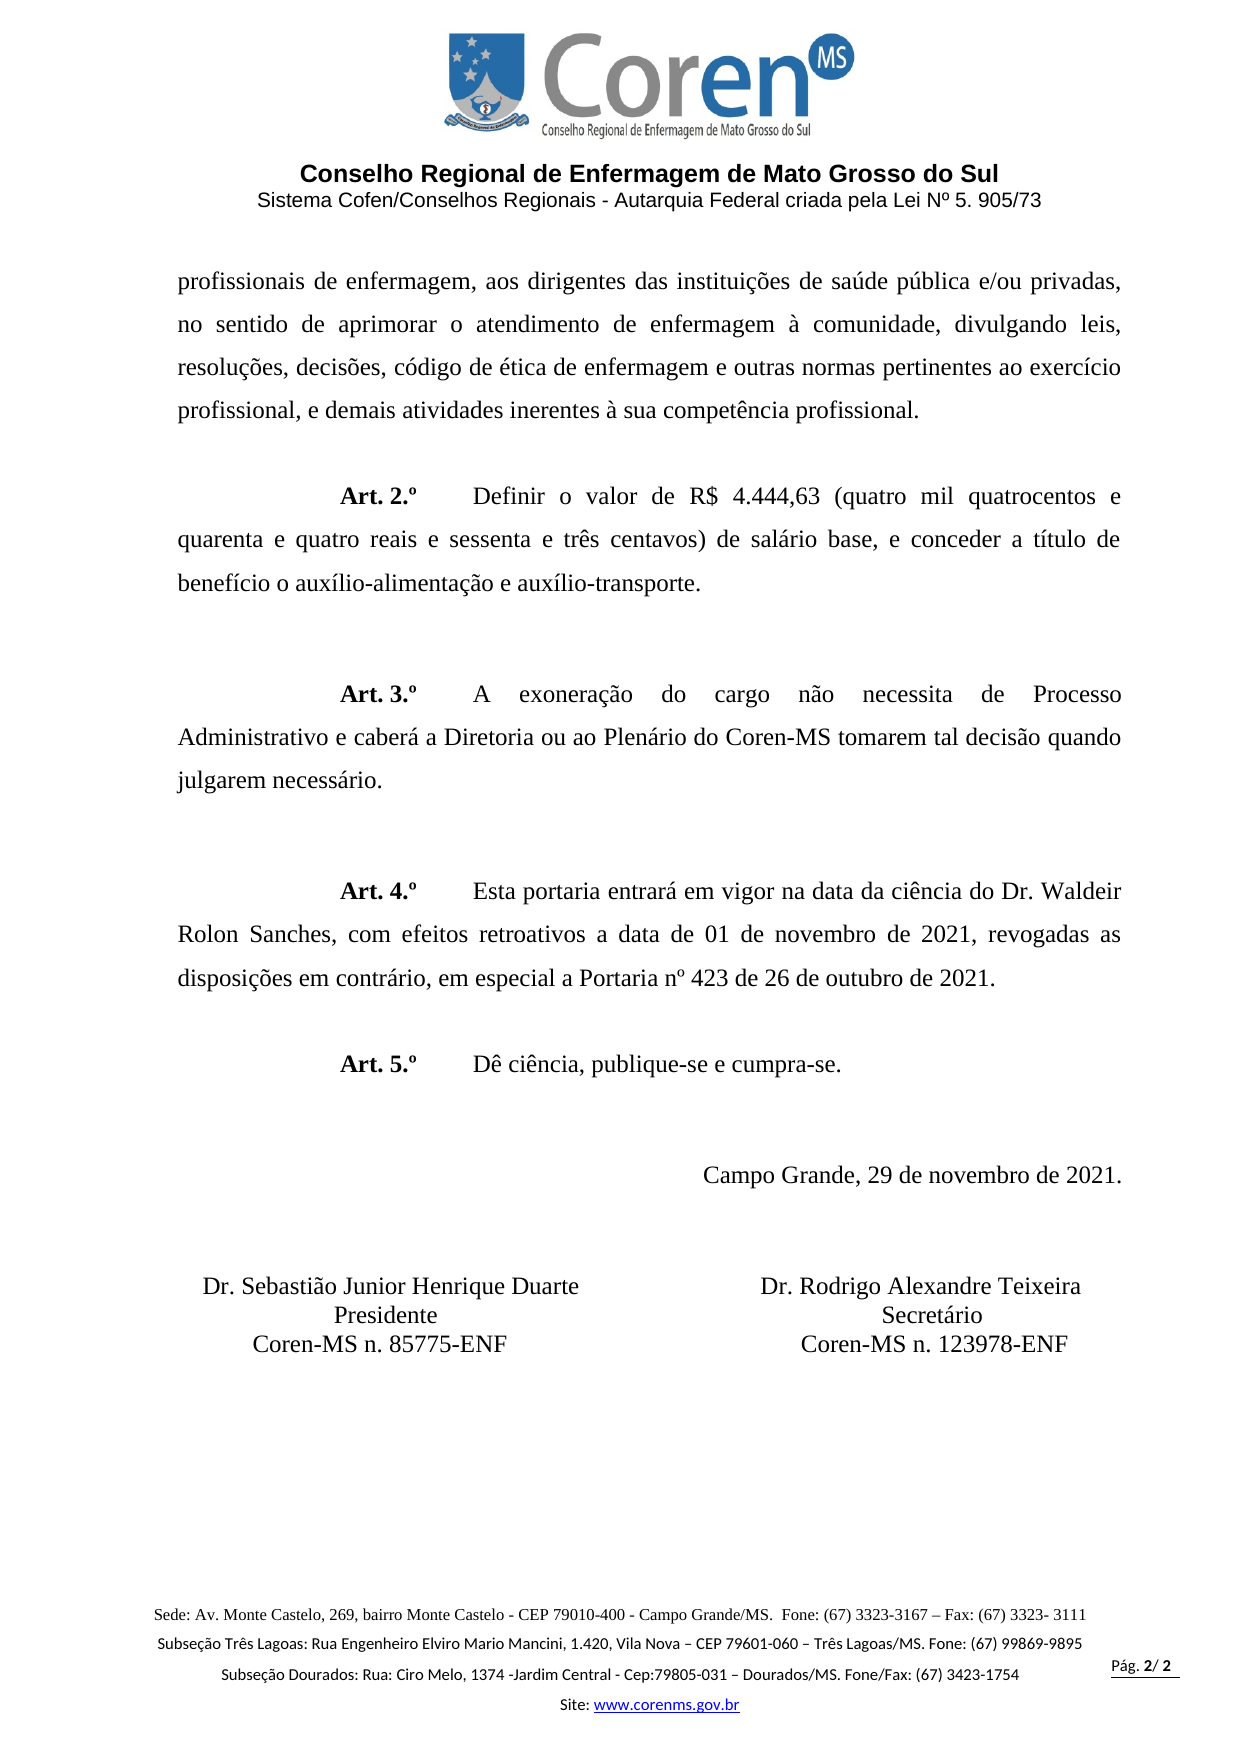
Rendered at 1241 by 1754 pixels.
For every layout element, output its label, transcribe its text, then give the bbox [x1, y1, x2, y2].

list A exoneração do cargo não necessita de Processo Administrativo e caberá a Diretoria ou ao Plenário do Coren-MS tomarem tal decisão quando julgarem necessário. [177, 679, 1122, 794]
list Definir o valor de R$ 4.444,63 (quatro mil quatrocentos e quarenta e quatro reais e sessenta e três centavos) de salário base, e conceder a título de benefício o auxílio-alimentação e auxílio-transporte. [177, 481, 1122, 596]
text Presidente Secretário [177, 1300, 1122, 1329]
list Campo Grande, 29 de novembro de 2021. [340, 1160, 1122, 1189]
list Esta portaria entrará em vigor na data da ciência do Dr. Waldeir Rolon Sanches, com efeitos retroativos a data de 01 de novembro de 2021, revogadas as disposições em contrário, em especial a Portaria nº 423 de 26 de outubro de 2021. [177, 876, 1122, 991]
text Coren-MS n. 85775-ENF Coren-MS n. 123978-ENF [177, 1329, 1122, 1358]
text Dr. Sebastião Junior Henrique Duarte Dr. Rodrigo Alexandre Teixeira [177, 1271, 1122, 1300]
picture [442, 30, 857, 143]
list Dê ciência, publique-se e cumpra-se. [177, 1049, 1122, 1078]
